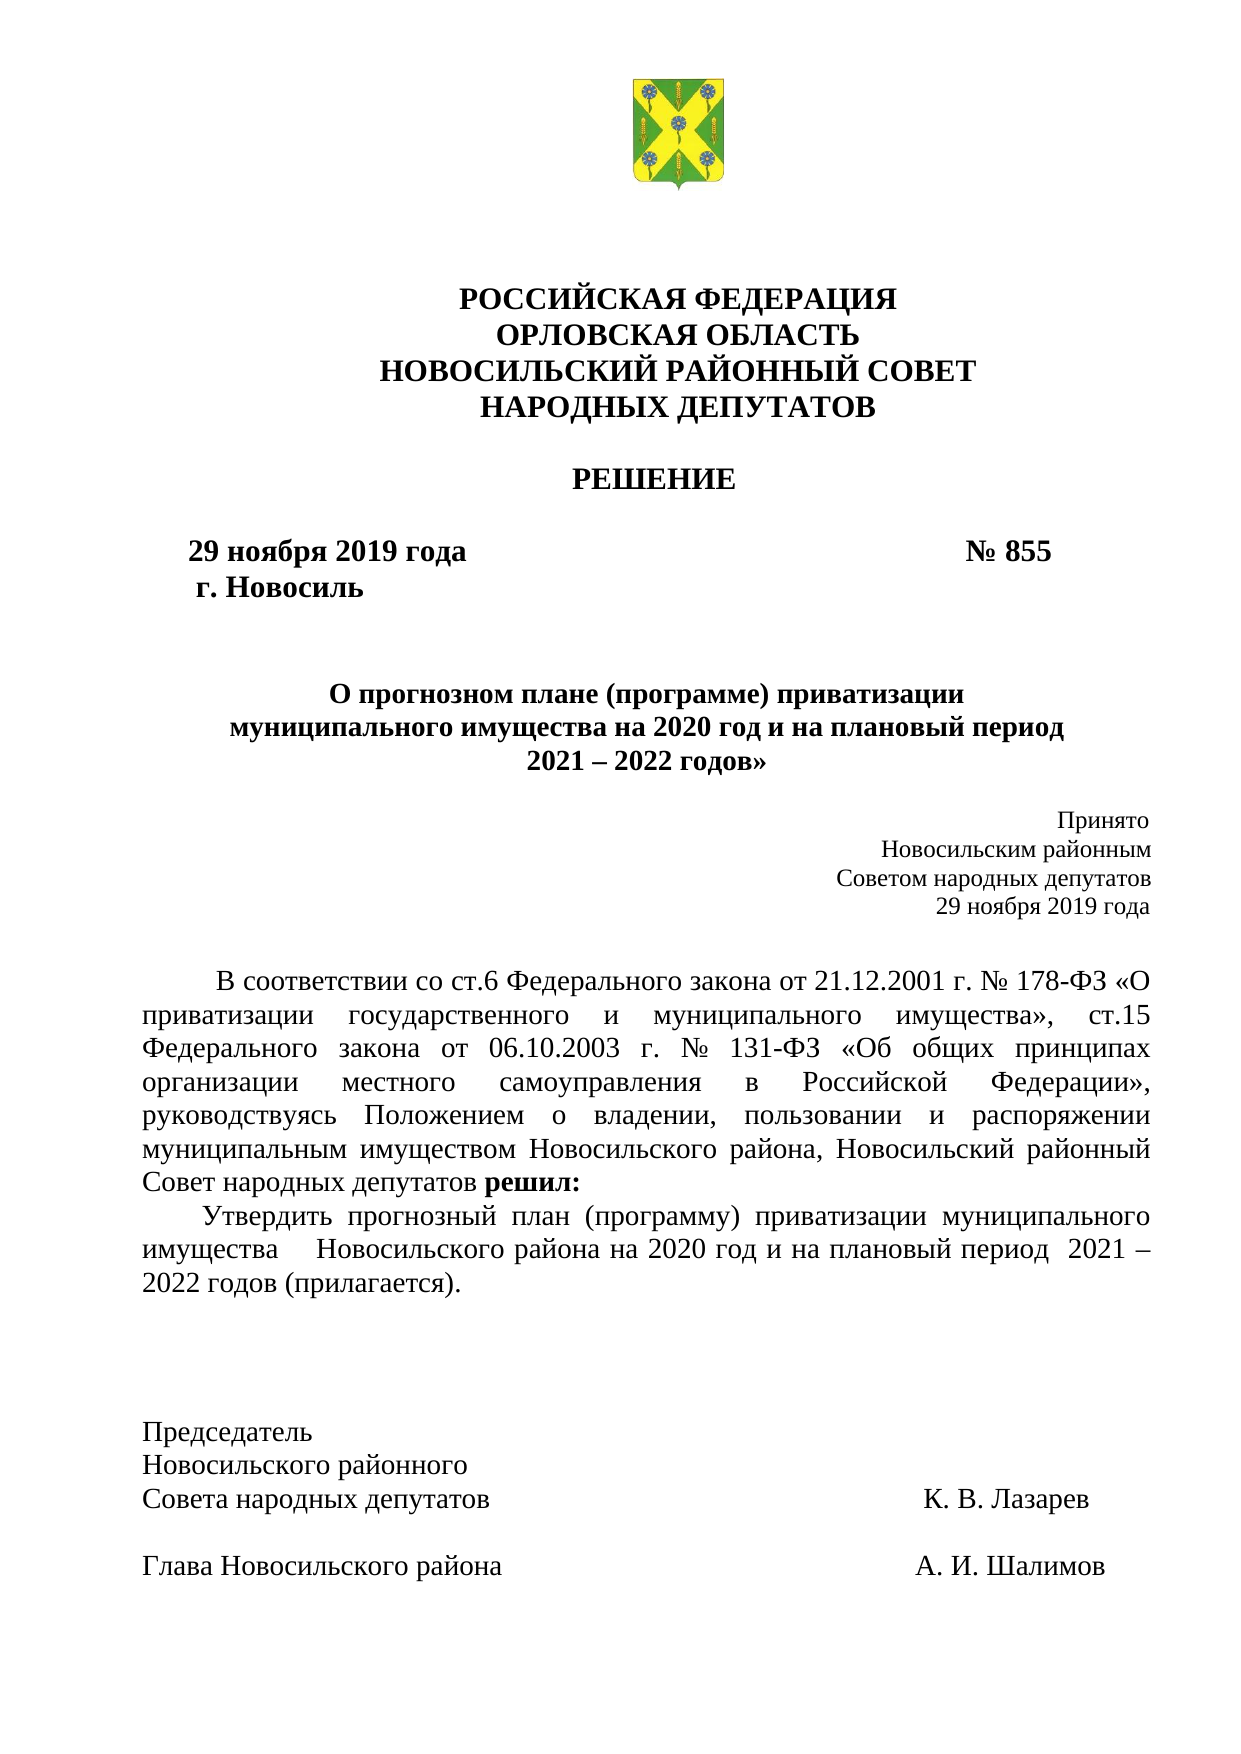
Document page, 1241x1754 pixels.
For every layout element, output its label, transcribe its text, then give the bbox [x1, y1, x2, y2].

text Принято [142, 805, 1152, 834]
text РОССИЙСКАЯ ФЕДЕРАЦИЯ [142, 281, 1152, 316]
text 29 ноября 2019 года [142, 891, 1152, 920]
picture [632, 78, 725, 191]
text ОРЛОВСКАЯ ОБЛАСТЬ [142, 316, 1152, 352]
text Председатель [142, 1414, 1152, 1447]
text Советом народных депутатов [142, 863, 1152, 891]
text НОВОСИЛЬСКИЙ РАЙОННЫЙ СОВЕТ [142, 352, 1152, 388]
text муниципального имущества на 2020 год и на плановый период [142, 709, 1152, 743]
text Совета народных депутатов К. В. Лазарев [142, 1481, 1152, 1514]
text Утвердить прогнозный план (программу) приватизации муниципального имущества Новосильского района на 2020 год и на плановый период 2021 – 2022 годов (прилагается). [142, 1198, 1152, 1299]
text РЕШЕНИЕ [142, 460, 1152, 496]
text 2021 – 2022 годов» [142, 743, 1152, 776]
text В соответствии со ст.6 Федерального закона от 21.12.2001 г. № 178-ФЗ «О приватизации государственного и муниципального имущества», ст.15 Федерального закона от 06.10.2003 г. № 131-ФЗ «Об общих принципах организации местного самоуправления в Российской Федерации», руководствуясь Положением о владении, пользовании и распоряжении муниципальным имуществом Новосильского района, Новосильский районный Совет народных депутатов решил: [142, 963, 1152, 1198]
text О прогнозном плане (программе) приватизации [142, 676, 1152, 709]
text Новосильским районным [142, 834, 1152, 863]
text Новосильского районного [142, 1447, 1152, 1481]
text г. Новосиль [142, 568, 1152, 604]
text 29 ноября 2019 года № 855 [142, 532, 1152, 568]
text Глава Новосильского района А. И. Шалимов [142, 1548, 1152, 1581]
text НАРОДНЫХ ДЕПУТАТОВ [142, 388, 1152, 424]
